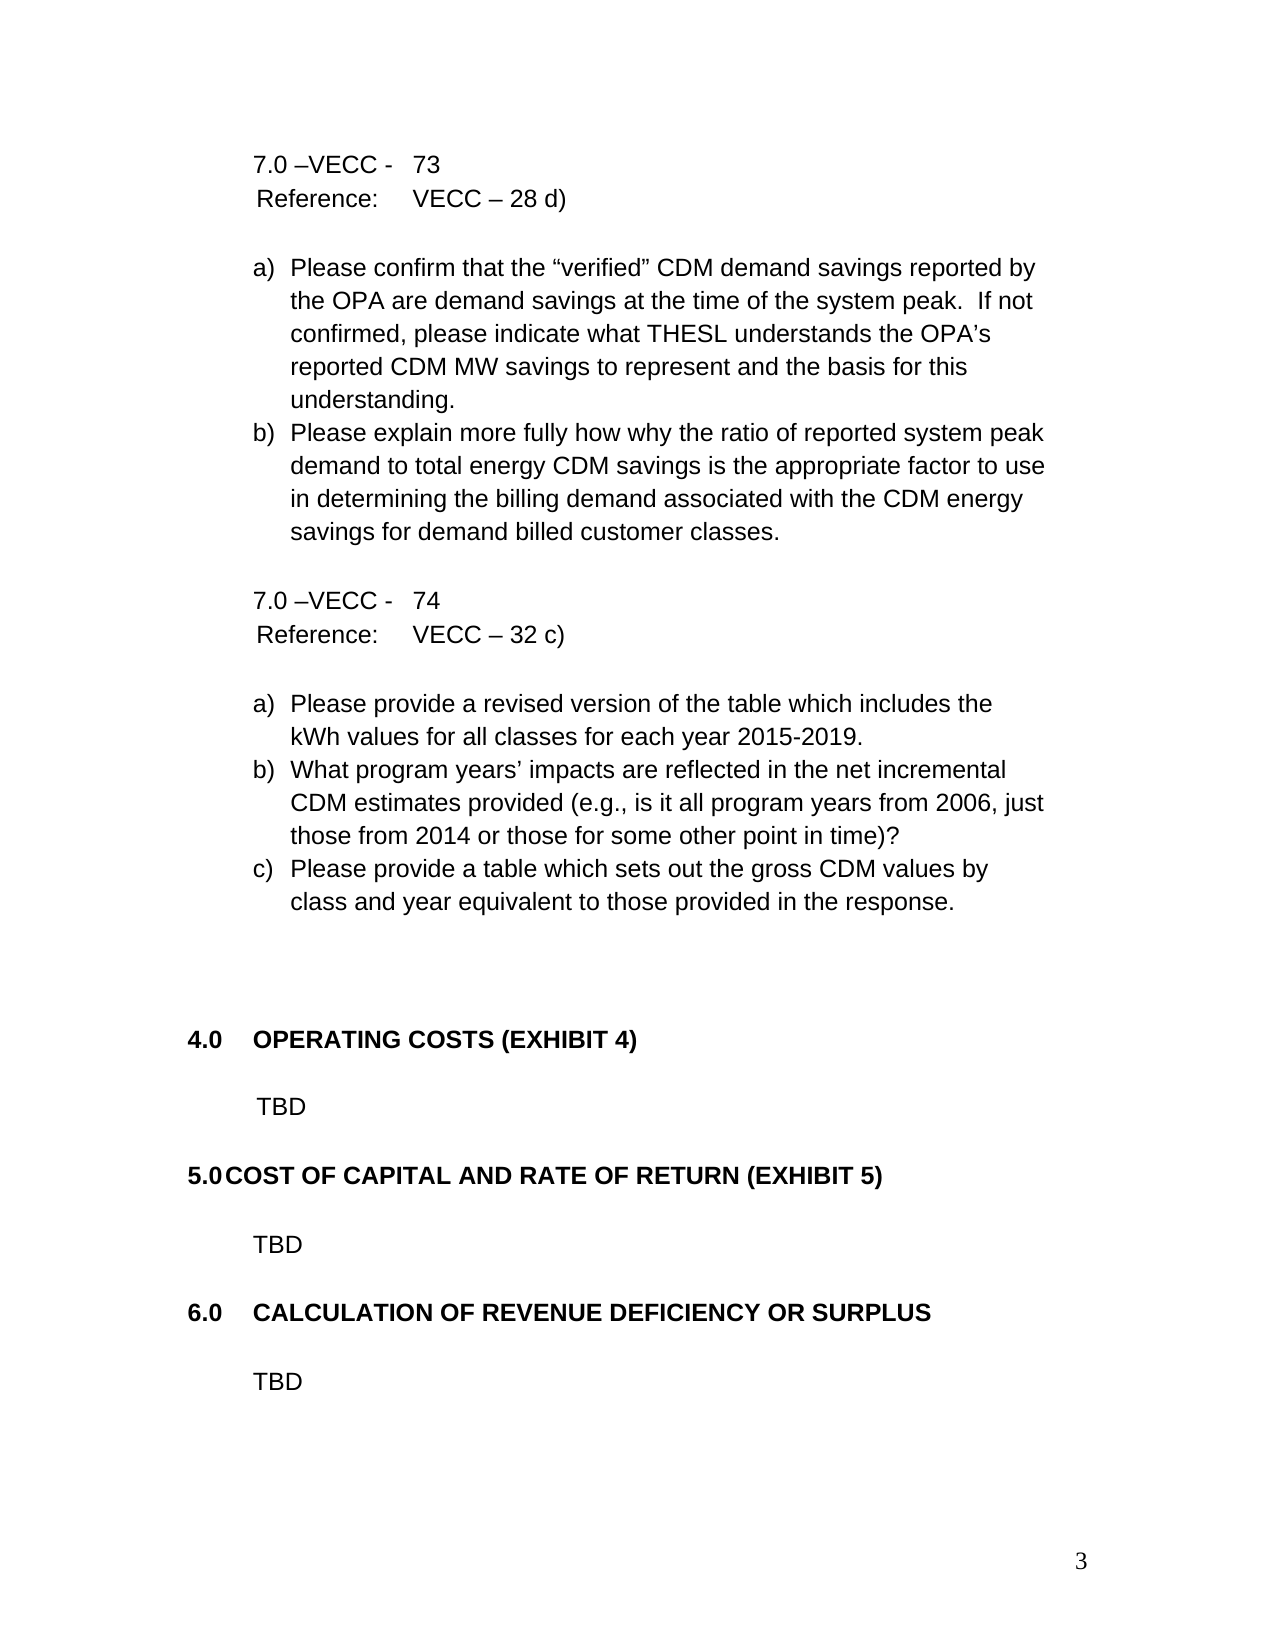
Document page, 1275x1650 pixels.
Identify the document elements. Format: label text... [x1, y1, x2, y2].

list Please explain more fully how why the ratio of reported system peak demand to total energy CDM savings is the appropriate factor to use in determining the billing demand associated with the CDM energy savings for demand billed customer classes. [253, 418, 1050, 546]
text Reference: VECC – 28 d) [256, 184, 1050, 213]
text 6.0 CALCULATION OF REVENUE DEFICIENCY OR SURPLUS [187, 1298, 1050, 1327]
text 4.0 OPERATING COSTS (EXHIBIT 4) [187, 1025, 1050, 1053]
list Please provide a revised version of the table which includes the kWh values for all classes for each year 2015-2019. [253, 689, 1050, 751]
text 7.0 –VECC - 74 [253, 586, 1050, 615]
text 7.0 –VECC - 73 [253, 150, 1050, 179]
list Please provide a table which sets out the gross CDM values by class and year equivalent to those provided in the response. [253, 854, 1050, 916]
list COST OF CAPITAL AND RATE OF RETURN (EXHIBIT 5) [187, 1161, 1050, 1190]
text TBD [187, 1367, 1050, 1396]
text Reference: VECC – 32 c) [256, 620, 1050, 649]
list Please confirm that the “verified” CDM demand savings reported by the OPA are demand savings at the time of the system peak. If not confirmed, please indicate what THESL understands the OPA’s reported CDM MW savings to represent and the basis for this understanding. [253, 253, 1050, 414]
text TBD [256, 1092, 1050, 1121]
text TBD [187, 1230, 1050, 1258]
list What program years’ impacts are reflected in the net incremental CDM estimates provided (e.g., is it all program years from 2006, just those from 2014 or those for some other point in time)? [253, 755, 1050, 850]
